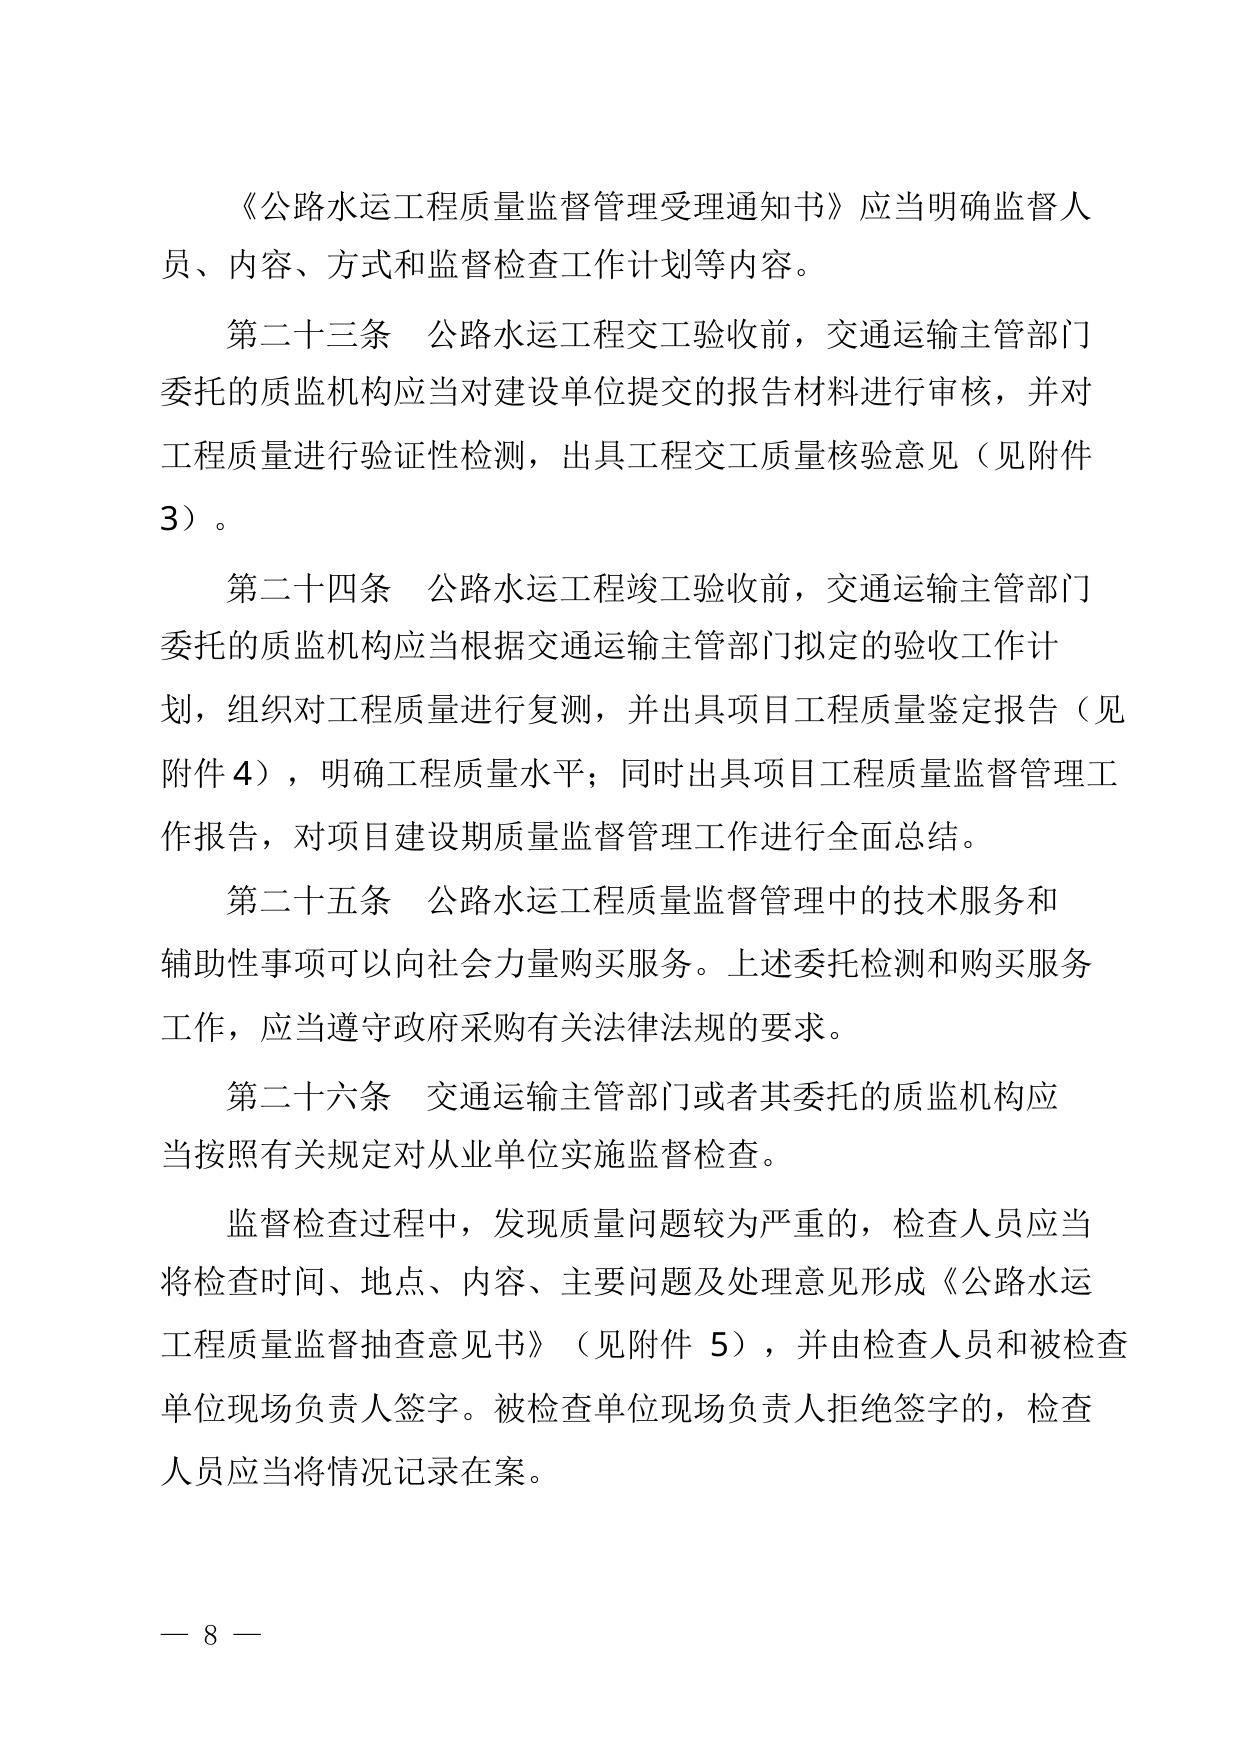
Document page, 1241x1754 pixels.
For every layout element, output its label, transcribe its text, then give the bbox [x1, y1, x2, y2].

list 单位现场负责人签字。被检查单位现场负责人拒绝签字的，检查 [159, 1369, 1220, 1433]
list 第二十三条 公路水运工程交工验收前，交通运输主管部门 [225, 319, 1220, 353]
list 第二十四条 公路水运工程竣工验收前，交通运输主管部门 [225, 574, 1220, 607]
list 《公路水运工程质量监督管理受理通知书》应当明确监督人 [225, 192, 1220, 226]
list 当按照有关规定对从业单位实施监督检查。 [159, 1115, 1219, 1179]
list 3）。 [159, 480, 1220, 543]
list 人员应当将情况记录在案。 [159, 1433, 1220, 1497]
list 第二十六条 交通运输主管部门或者其委托的质监机构应 [225, 1082, 1219, 1115]
list 第二十五条 公路水运工程质量监督管理中的技术服务和 [225, 861, 1220, 925]
list 作报告，对项目建设期质量监督管理工作进行全面总结。 [159, 798, 1220, 861]
list 工程质量监督抽查意见书》（见附件 5），并由检查人员和被检查 [159, 1306, 1220, 1369]
list 工程质量进行验证性检测，出具工程交工质量核验意见（见附件 [159, 416, 1220, 480]
list 划，组织对工程质量进行复测，并出具项目工程质量鉴定报告（见 [159, 671, 1220, 734]
list 员、内容、方式和监督检查工作计划等内容。 [159, 226, 1220, 289]
list 监督检查过程中，发现质量问题较为严重的，检查人员应当 [225, 1209, 1220, 1242]
list 将检查时间、地点、内容、主要问题及处理意见形成《公路水运 [159, 1242, 1220, 1306]
list 委托的质监机构应当根据交通运输主管部门拟定的验收工作计 [159, 607, 1220, 671]
list 工作，应当遵守政府采购有关法律法规的要求。 [159, 988, 1220, 1052]
list 辅助性事项可以向社会力量购买服务。上述委托检测和购买服务 [159, 925, 1220, 988]
list — 8 — [159, 1622, 305, 1651]
list 附件4），明确工程质量水平；同时出具项目工程质量监督管理工 [159, 734, 1220, 798]
list 委托的质监机构应当对建设单位提交的报告材料进行审核，并对 [159, 353, 1220, 416]
